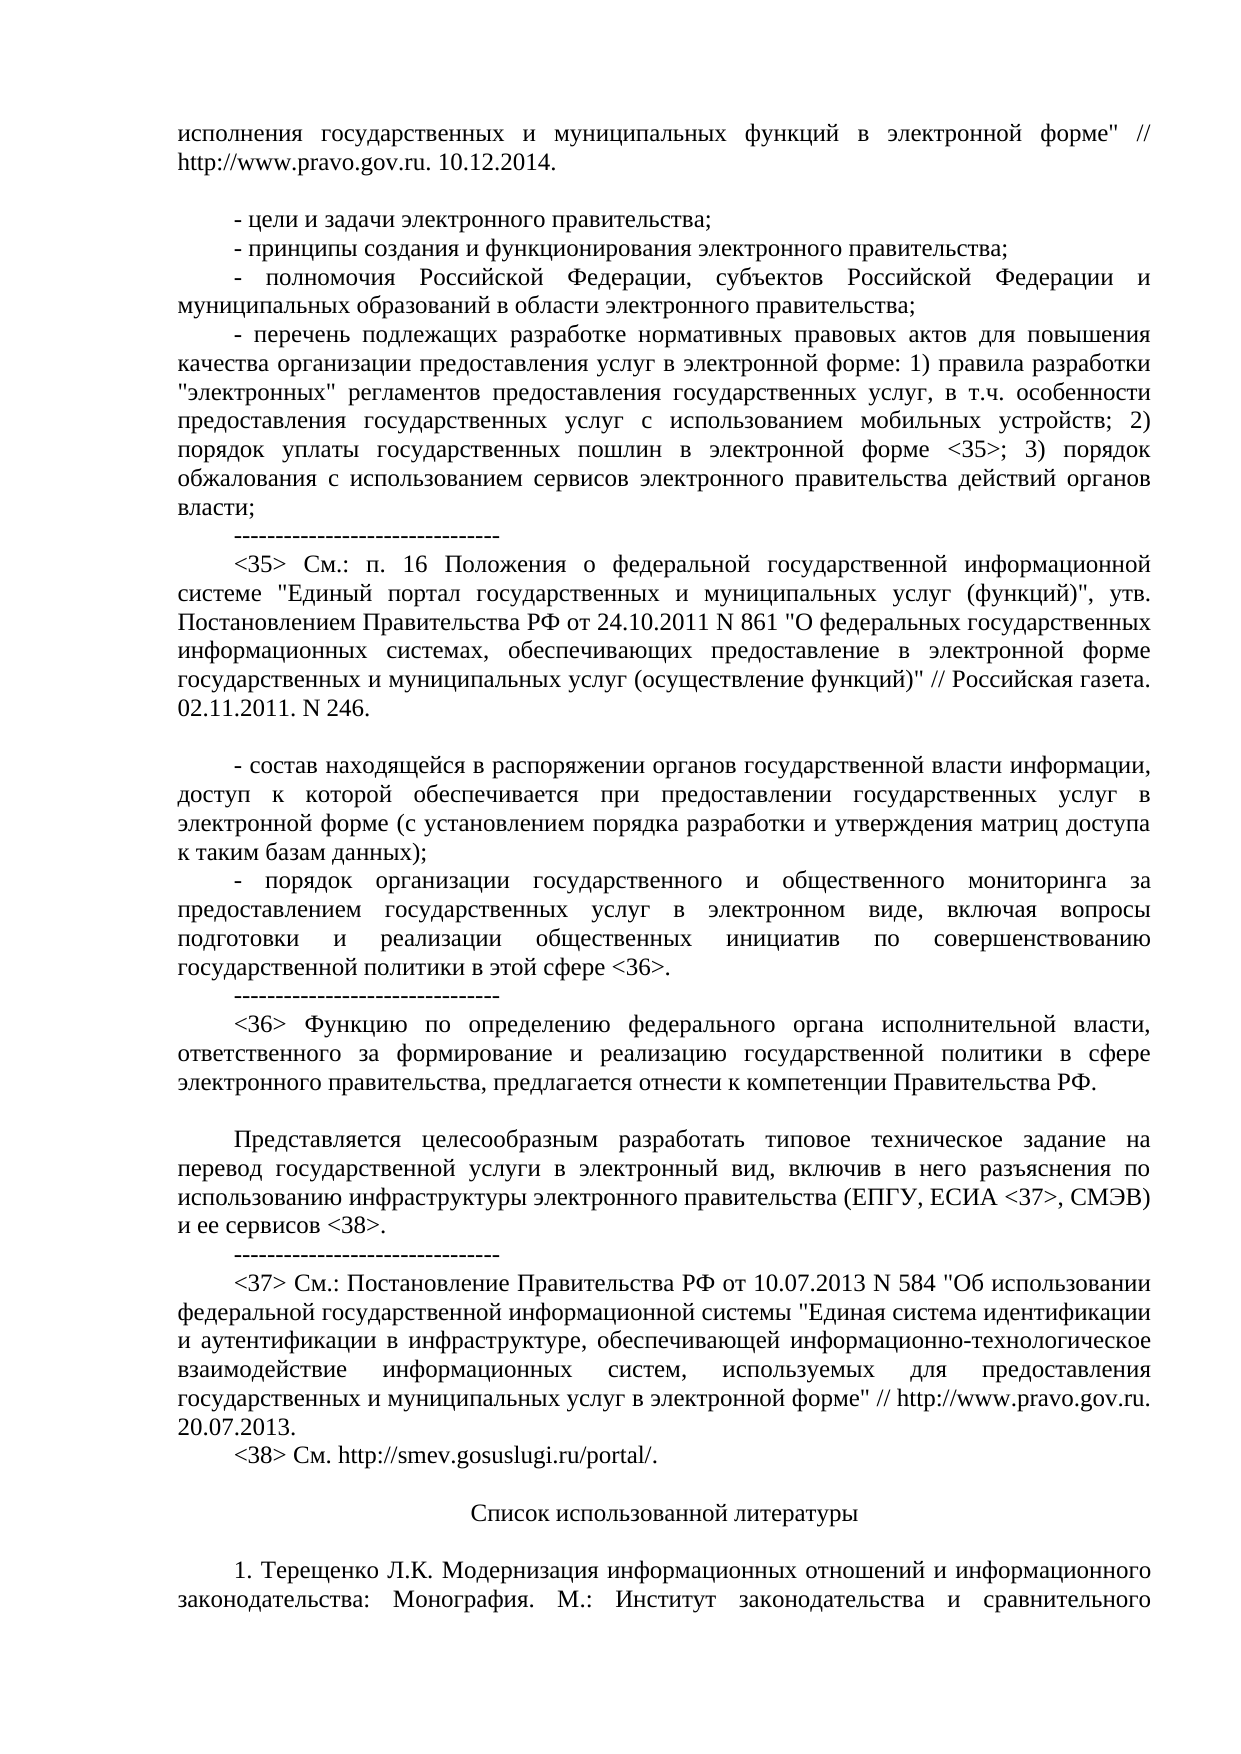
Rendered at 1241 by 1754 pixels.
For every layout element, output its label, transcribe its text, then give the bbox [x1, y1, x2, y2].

text <36> Функцию по определению федерального органа исполнительной власти, ответственного за формирование и реализацию государственной политики в сфере электронного правительства, предлагается отнести к компетенции Правительства РФ. [177, 1009, 1152, 1096]
text <37> См.: Постановление Правительства РФ от 10.07.2013 N 584 "Об использовании федеральной государственной информационной системы "Единая система идентификации и аутентификации в инфраструктуре, обеспечивающей информационно-технологическое взаимодействие информационных систем, используемых для предоставления государственных и муниципальных услуг в электронной форме" // http://www.pravo.gov.ru. 20.07.2013. [177, 1268, 1152, 1441]
text <35> См.: п. 16 Положения о федеральной государственной информационной системе "Единый портал государственных и муниципальных услуг (функций)", утв. Постановлением Правительства РФ от 24.10.2011 N 861 "О федеральных государственных информационных системах, обеспечивающих предоставление в электронной форме государственных и муниципальных услуг (осуществление функций)" // Российская газета. 02.11.2011. N 246. [177, 549, 1152, 722]
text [177, 118, 1152, 176]
text - состав находящейся в распоряжении органов государственной власти информации, доступ к которой обеспечивается при предоставлении государственных услуг в электронной форме (с установлением порядка разработки и утверждения матриц доступа к таким базам данных); [177, 751, 1152, 866]
text -------------------------------- [177, 981, 1152, 1009]
text Представляется целесообразным разработать типовое техническое задание на перевод государственной услуги в электронный вид, включив в него разъяснения по использованию инфраструктуры электронного правительства (ЕПГУ, ЕСИА <37>, СМЭВ) и ее сервисов <38>. [177, 1124, 1152, 1239]
text Список использованной литературы [177, 1498, 1152, 1527]
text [177, 1556, 1152, 1613]
text - порядок организации государственного и общественного мониторинга за предоставлением государственных услуг в электронном виде, включая вопросы подготовки и реализации общественных инициатив по совершенствованию государственной политики в этой сфере <36>. [177, 866, 1152, 981]
text -------------------------------- [177, 1239, 1152, 1268]
text -------------------------------- [177, 521, 1152, 549]
text - принципы создания и функционирования электронного правительства; [177, 233, 1152, 262]
text <38> См. http://smev.gosuslugi.ru/portal/. [177, 1441, 1152, 1469]
text - цели и задачи электронного правительства; [177, 204, 1152, 233]
text - полномочия Российской Федерации, субъектов Российской Федерации и муниципальных образований в области электронного правительства; [177, 262, 1152, 319]
text - перечень подлежащих разработке нормативных правовых актов для повышения качества организации предоставления услуг в электронной форме: 1) правила разработки "электронных" регламентов предоставления государственных услуг, в т.ч. особенности предоставления государственных услуг с использованием мобильных устройств; 2) порядок уплаты государственных пошлин в электронной форме <35>; 3) порядок обжалования с использованием сервисов электронного правительства действий органов власти; [177, 319, 1152, 521]
